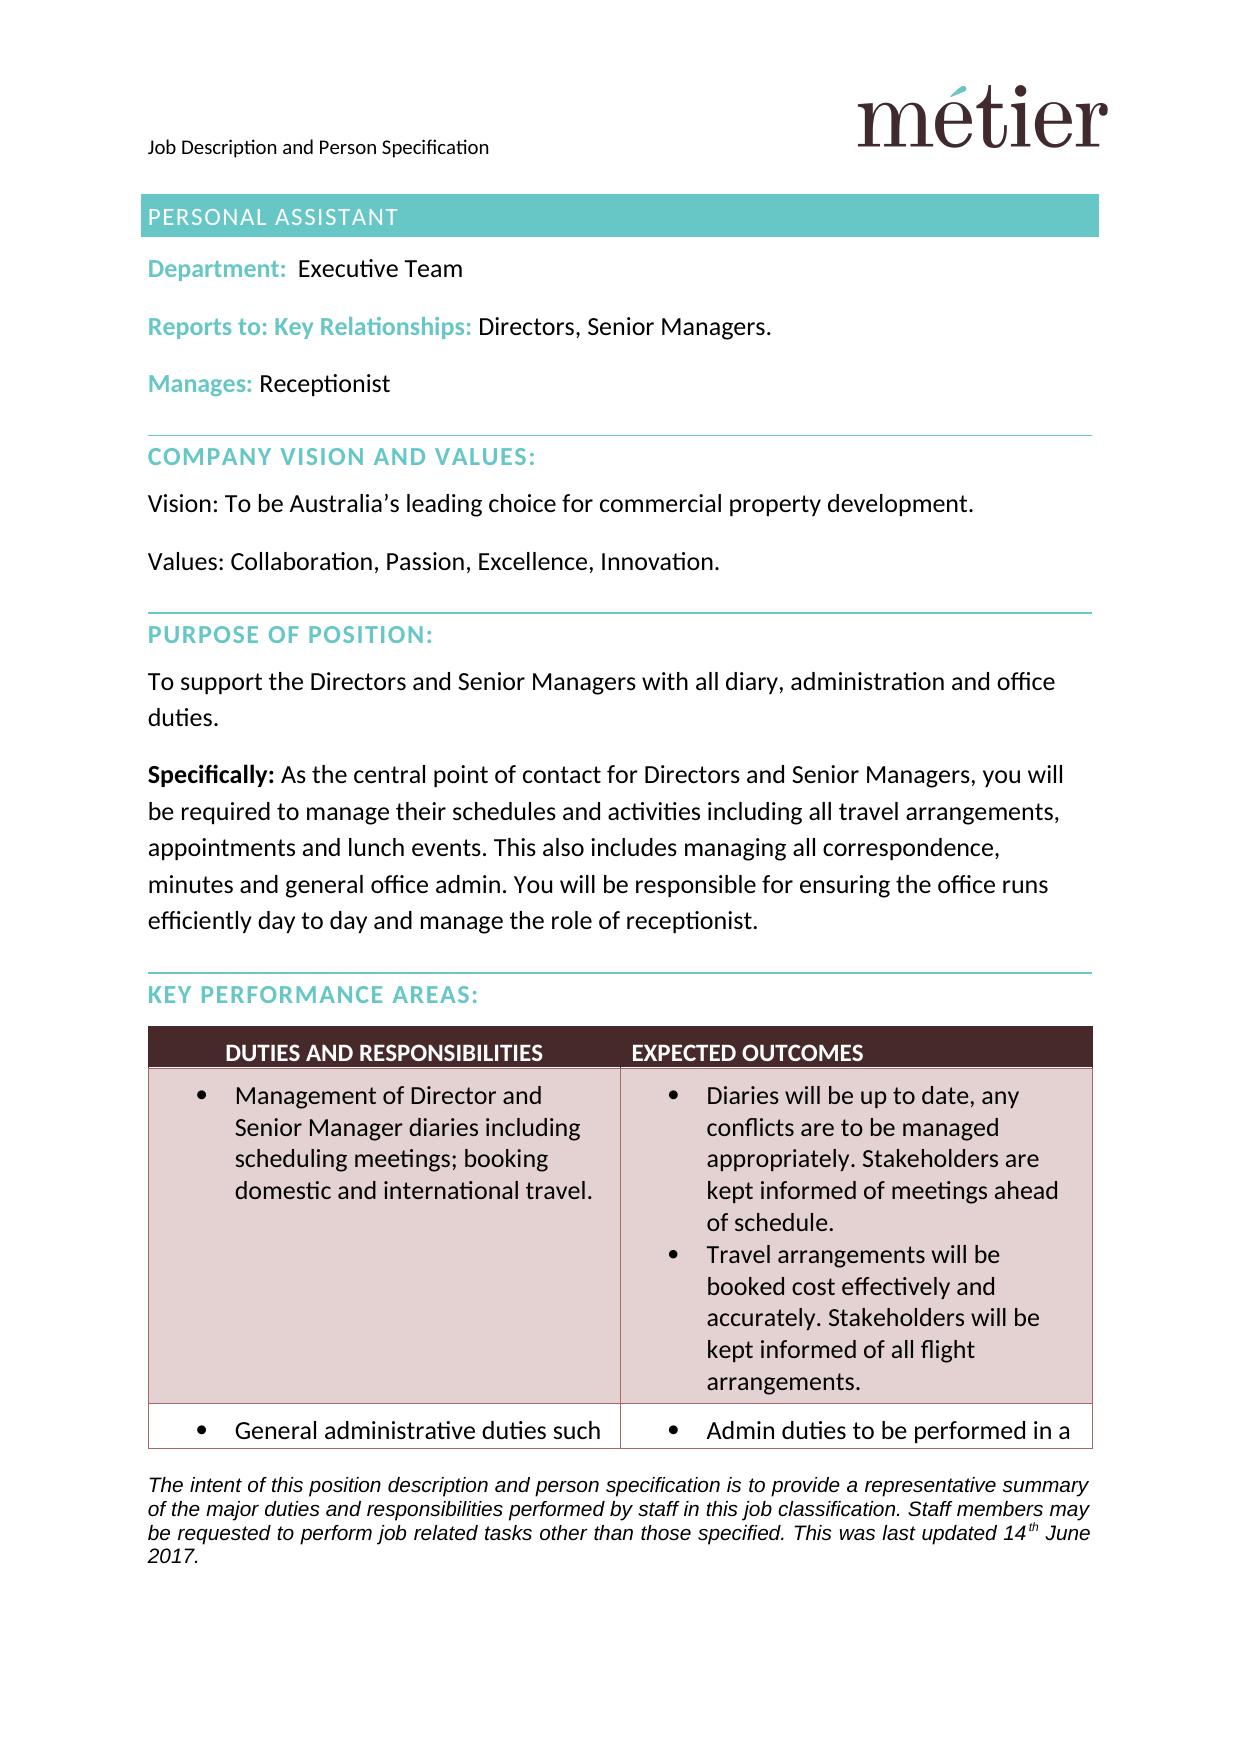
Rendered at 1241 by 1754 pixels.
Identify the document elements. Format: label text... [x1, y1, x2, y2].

subtitle Key Performance AReas: [148, 974, 1092, 1010]
text Vision: To be Australia’s leading choice for commercial property development. [148, 487, 1092, 519]
text Specifically: As the central point of contact for Directors and Senior Managers, you will be required to manage their schedules and activities including all travel arrangements, appointments and lunch events. This also includes managing all correspondence, minutes and general office admin. You will be responsible for ensuring the office runs efficiently day to day and manage the role of receptionist. [148, 759, 1092, 936]
subtitle Purpose of position: [148, 614, 1092, 650]
text Department: Executive Team [148, 252, 1092, 284]
table_cell Diaries will be up to date, any conflicts are to be managed appropriately. Stakeholders are kept informed of meetings ahead of schedule. Travel arrangements will be booked cost effectively and accurately. Stakeholders will be kept informed of all flight arrangements. [621, 1069, 1092, 1403]
text Reports to: Key Relationships: Directors, Senior Managers. [148, 310, 1092, 341]
text Values: Collaboration, Passion, Excellence, Innovation. [148, 544, 1092, 576]
table_header DUTIES AND RESPONSIBILITIES [149, 1027, 620, 1067]
table_header EXPECTED OUTCOMES [621, 1027, 1092, 1067]
text Manages: Receptionist [148, 367, 1092, 399]
subtitle COMPANY VISION and Values: [148, 436, 1092, 472]
text Personal assistant [148, 201, 1092, 231]
picture [857, 85, 1108, 148]
table_cell Management of Director and Senior Manager diaries including scheduling meetings; booking domestic and international travel. [149, 1069, 620, 1403]
text To support the Directors and Senior Managers with all diary, administration and office duties. [148, 665, 1092, 733]
table_cell General administrative duties such as processing private health claims, paying invoices etc. [149, 1404, 620, 1447]
